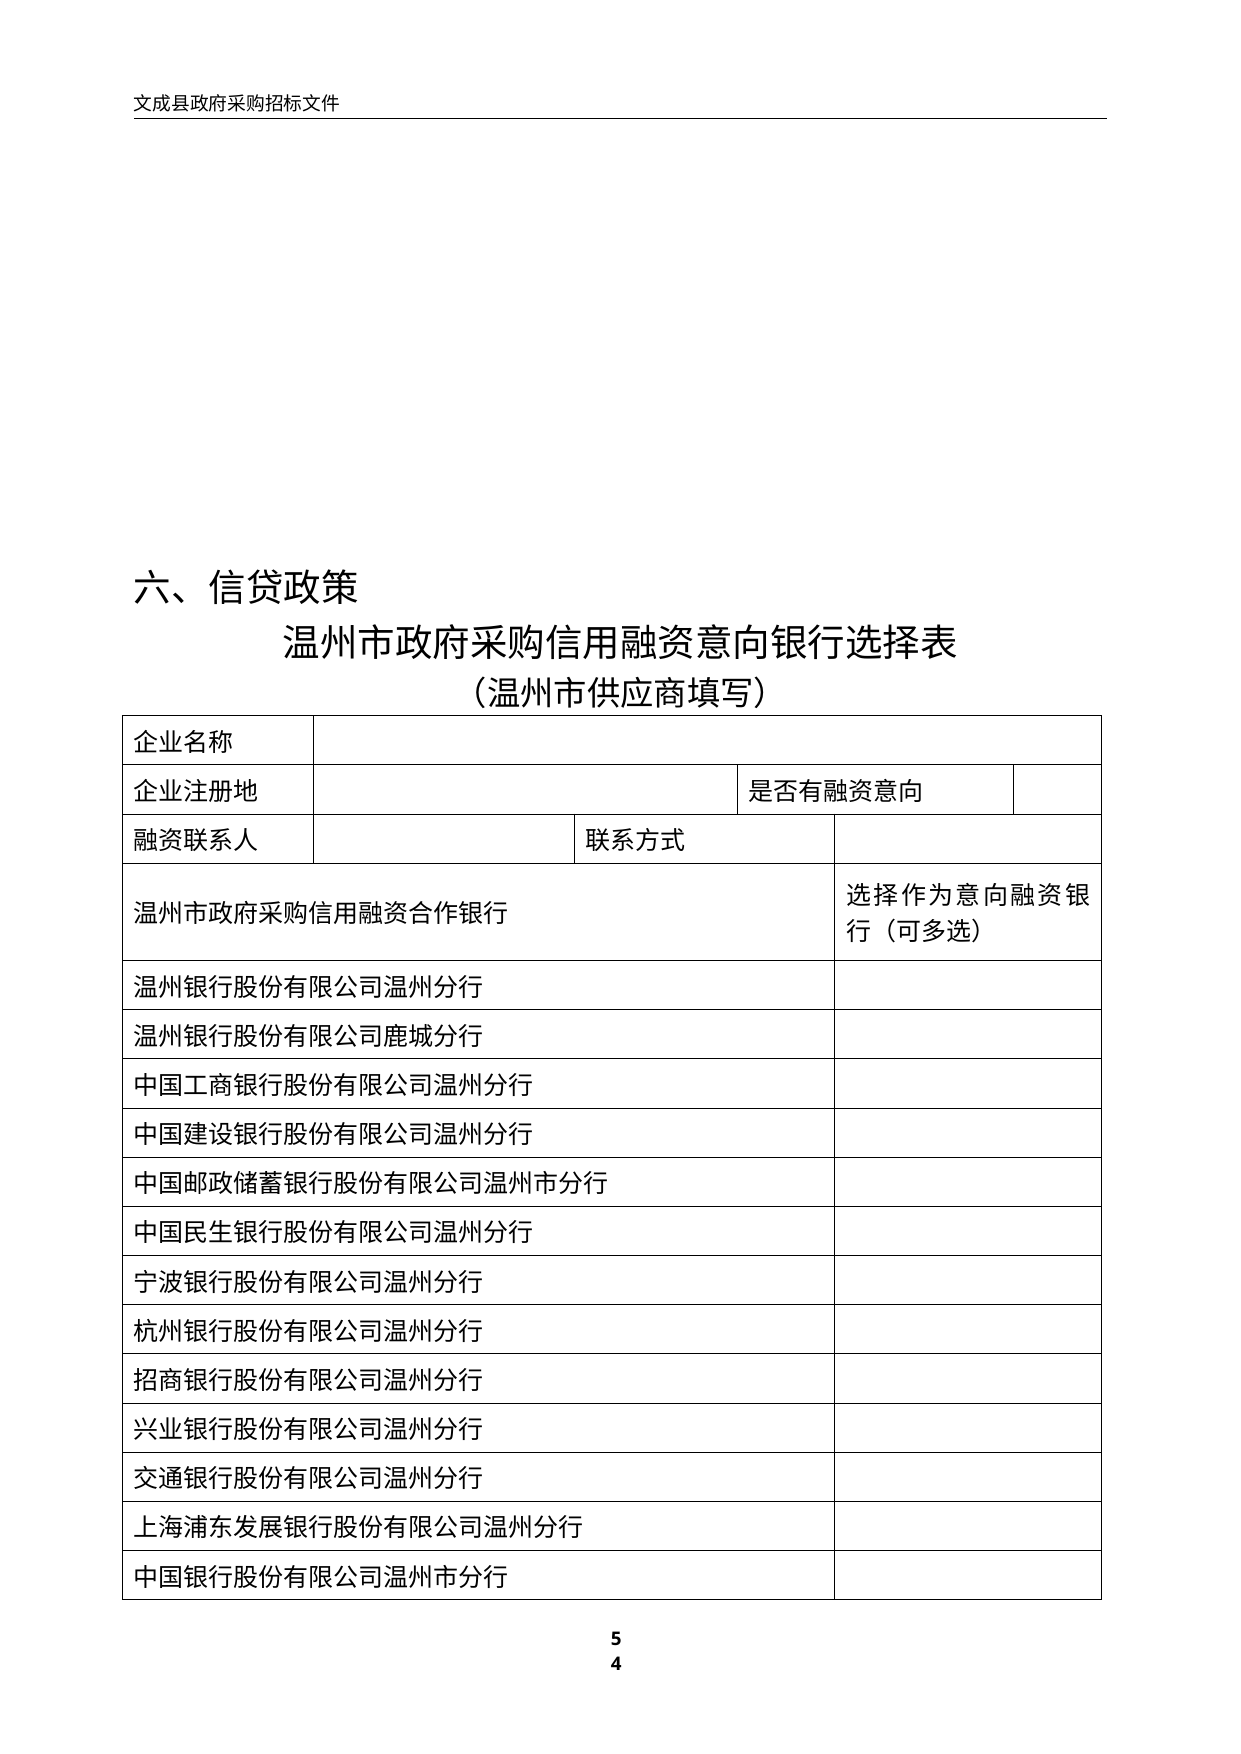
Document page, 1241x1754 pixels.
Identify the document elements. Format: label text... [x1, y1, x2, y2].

table_cell [835, 1305, 1101, 1353]
table_cell [835, 1502, 1101, 1550]
table_cell [835, 1010, 1101, 1058]
table_cell 招商银行股份有限公司温州分行 [123, 1354, 834, 1402]
table_cell [835, 1404, 1101, 1452]
table_cell [835, 1256, 1101, 1304]
table_cell 中国银行股份有限公司温州市分行 [123, 1551, 834, 1599]
table_cell [314, 765, 737, 813]
table_cell 兴业银行股份有限公司温州分行 [123, 1404, 834, 1452]
table_cell 温州银行股份有限公司温州分行 [123, 961, 834, 1009]
table_header 企业名称 [123, 716, 313, 764]
table_cell 联系方式 [575, 815, 834, 863]
table_header [314, 716, 1101, 764]
text （温州市供应商填写） [133, 667, 1107, 715]
text 温州市政府采购信用融资意向银行选择表 [133, 613, 1107, 667]
text 六、信贷政策 [133, 558, 1107, 613]
table_cell 选择作为意向融资银行（可多选） [835, 864, 1101, 960]
table_cell 宁波银行股份有限公司温州分行 [123, 1256, 834, 1304]
table_cell [835, 815, 1101, 863]
table_cell 中国工商银行股份有限公司温州分行 [123, 1059, 834, 1107]
table_cell 杭州银行股份有限公司温州分行 [123, 1305, 834, 1353]
table_cell [835, 1207, 1101, 1255]
table_cell [835, 1109, 1101, 1157]
table_cell 中国邮政储蓄银行股份有限公司温州市分行 [123, 1158, 834, 1206]
table_cell [835, 1059, 1101, 1107]
table_cell [835, 961, 1101, 1009]
table_cell [835, 1158, 1101, 1206]
table_cell 企业注册地 [123, 765, 313, 813]
table_cell [835, 1354, 1101, 1402]
table_cell 中国民生银行股份有限公司温州分行 [123, 1207, 834, 1255]
table_cell [835, 1551, 1101, 1599]
table_cell [314, 815, 574, 863]
table_cell 温州市政府采购信用融资合作银行 [123, 864, 834, 960]
table_cell 融资联系人 [123, 815, 313, 863]
table_cell 是否有融资意向 [738, 765, 1013, 813]
table_cell 交通银行股份有限公司温州分行 [123, 1453, 834, 1501]
table_cell [835, 1453, 1101, 1501]
table_cell 温州银行股份有限公司鹿城分行 [123, 1010, 834, 1058]
table_cell 中国建设银行股份有限公司温州分行 [123, 1109, 834, 1157]
table_cell 上海浦东发展银行股份有限公司温州分行 [123, 1502, 834, 1550]
table_cell [1014, 765, 1101, 813]
